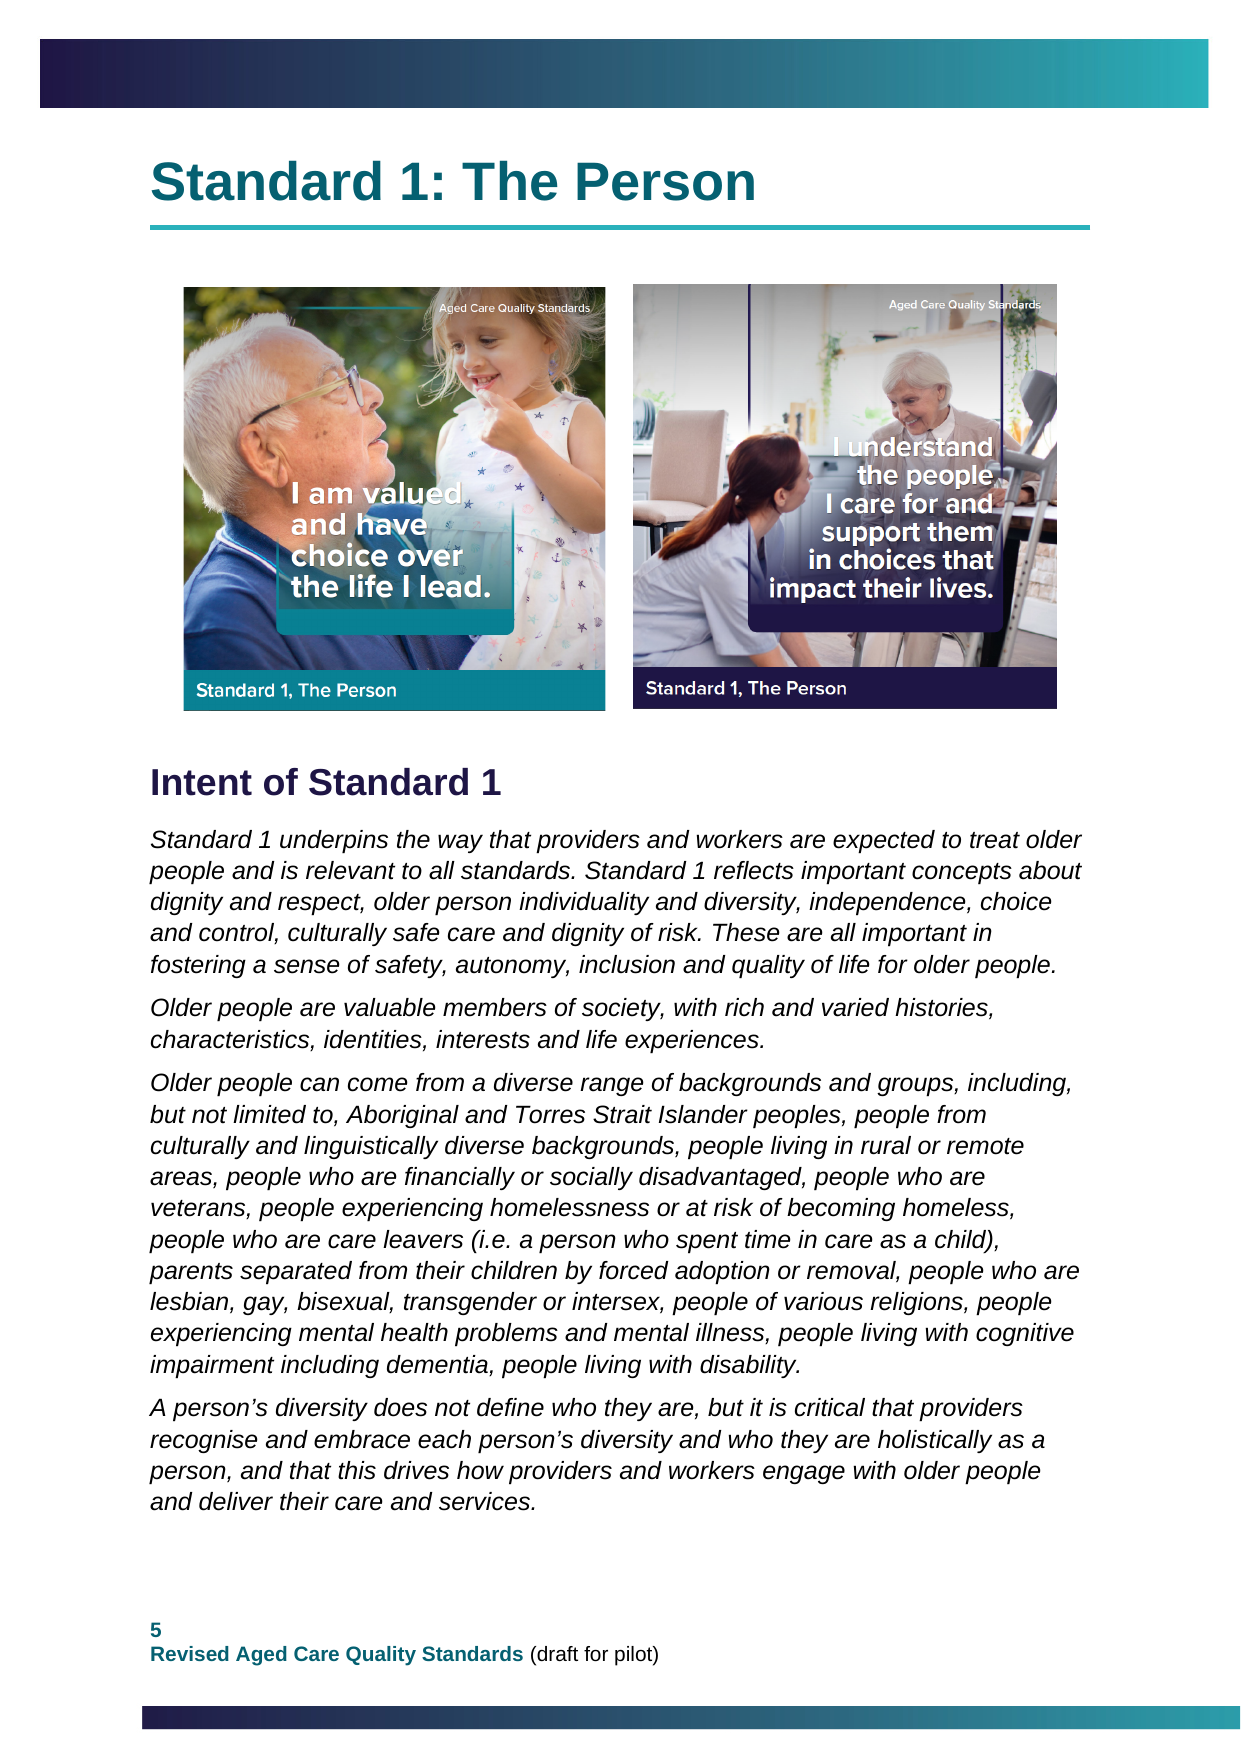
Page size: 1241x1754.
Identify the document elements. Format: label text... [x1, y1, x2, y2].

picture [1, 0, 1241, 1754]
text Older people are valuable members of society, with rich and varied histories, characteristics, identities, interests and life experiences. [150, 991, 1090, 1053]
text Older people can come from a diverse range of backgrounds and groups, including, but not limited to, Aboriginal and Torres Strait Islander peoples, people from culturally and linguistically diverse backgrounds, people living in rural or remote areas, people who are financially or socially disadvantaged, people who are veterans, people experiencing homelessness or at risk of becoming homeless, people who are care leavers (i.e. a person who spent time in care as a child), parents separated from their children by forced adoption or removal, people who are lesbian, gay, bisexual, transgender or intersex, people of various religions, people experiencing mental health problems and mental illness, people living with cognitive impairment including dementia, people living with disability. [150, 1066, 1090, 1378]
subtitle Intent of Standard 1 [150, 760, 1090, 803]
text A person’s diversity does not define who they are, but it is critical that providers recognise and embrace each person’s diversity and who they are holistically as a person, and that this drives how providers and workers engage with older people and deliver their care and services. [150, 1391, 1090, 1516]
text Standard 1 underpins the way that providers and workers are expected to treat older people and is relevant to all standards. Standard 1 reflects important concepts about dignity and respect, older person individuality and diversity, independence, choice and control, culturally safe care and dignity of risk. These are all important in fostering a sense of safety, autonomy, inclusion and quality of life for older people. [150, 822, 1090, 978]
subtitle Standard 1: The Person [150, 150, 1090, 225]
